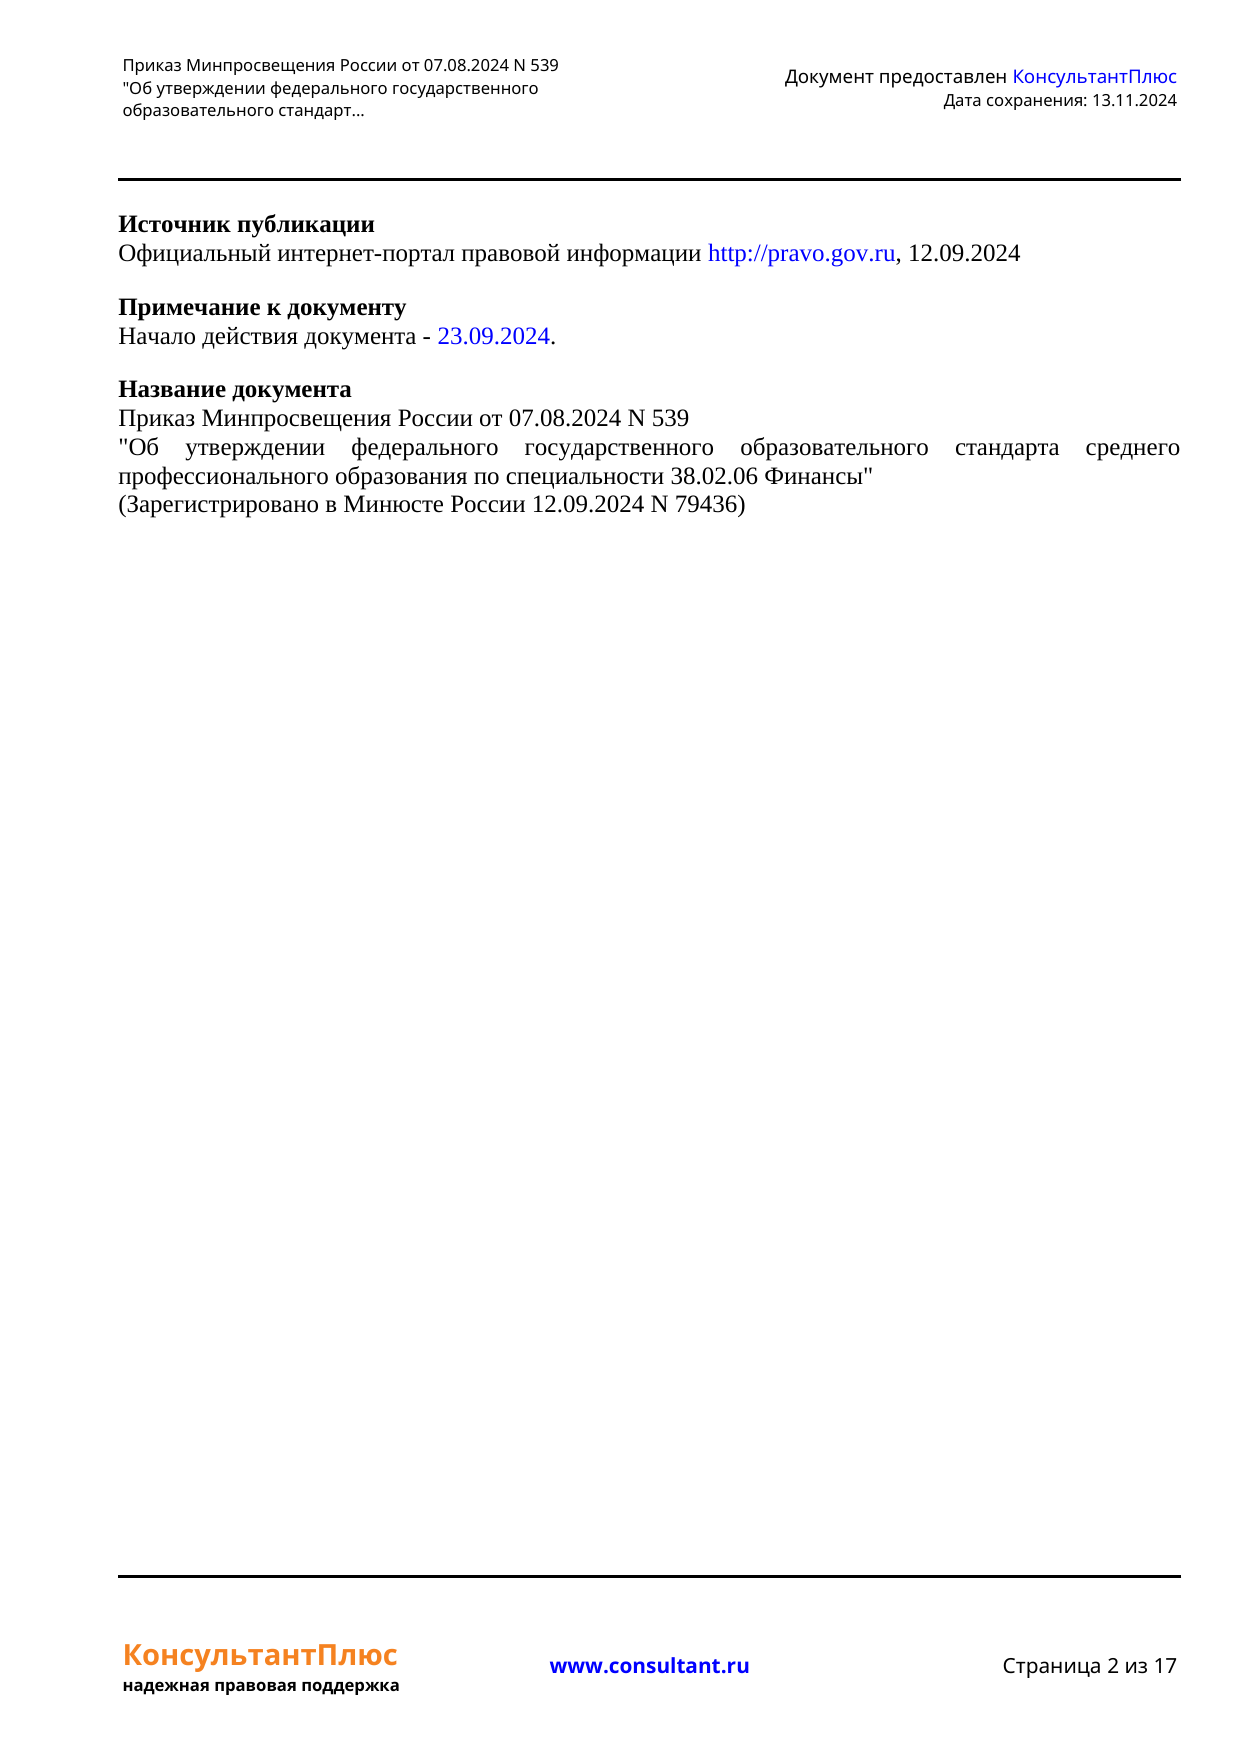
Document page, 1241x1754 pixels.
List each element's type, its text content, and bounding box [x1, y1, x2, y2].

text Примечание к документу [118, 292, 1181, 321]
text "Об утверждении федерального государственного образовательного стандарта среднего профессионального образования по специальности 38.02.06 Финансы" [118, 432, 1181, 489]
text Название документа [118, 374, 1181, 403]
text Начало действия документа - 23.09.2024. [118, 321, 1181, 349]
text Источник публикации [118, 209, 1181, 238]
text (Зарегистрировано в Минюсте России 12.09.2024 N 79436) [118, 489, 1181, 518]
text Приказ Минпросвещения России от 07.08.2024 N 539 [118, 403, 1181, 432]
text Официальный интернет-портал правовой информации http://pravo.gov.ru, 12.09.2024 [118, 238, 1181, 267]
